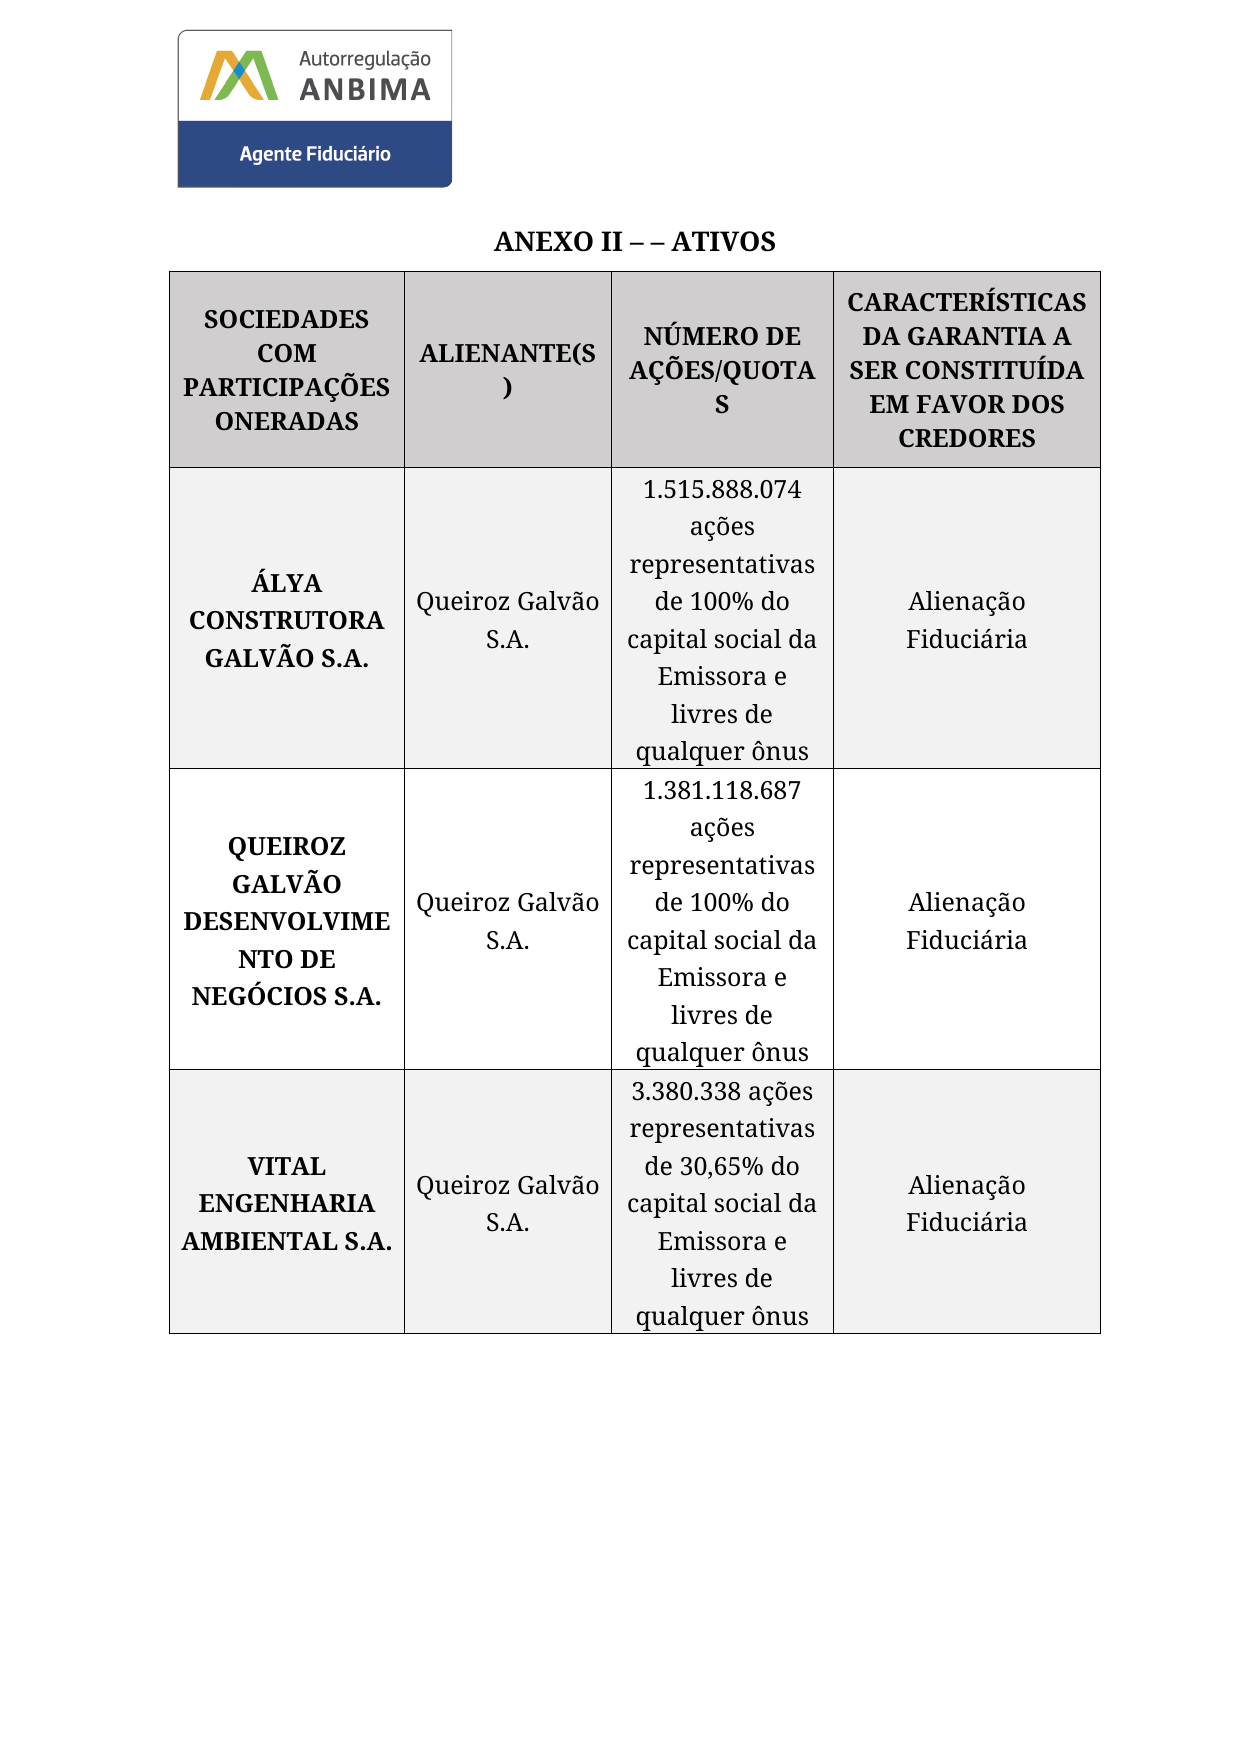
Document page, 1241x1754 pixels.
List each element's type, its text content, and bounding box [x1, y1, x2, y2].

list – – ATIVOS [177, 225, 1092, 258]
table_cell Queiroz Galvão Desenvolvimento de Negócios S.A. [170, 769, 404, 1069]
table_header CARACTERÍSTICAS DA GARANTIA A SER CONSTITUÍDA EM FAVOR DOS CREDORES [834, 272, 1100, 467]
table_cell 1.381.118.687 ações representativas de 100% do capital social da Emissora e livres de qualquer ônus [612, 769, 833, 1069]
table_cell Queiroz Galvão S.A. [405, 769, 611, 1069]
table_cell Alienação Fiduciária [834, 1070, 1100, 1333]
table_cell Alienação Fiduciária [834, 468, 1100, 768]
table_cell 1.515.888.074 ações representativas de 100% do capital social da Emissora e livres de qualquer ônus [612, 468, 833, 768]
table_cell 3.380.338 ações representativas de 30,65% do capital social da Emissora e livres de qualquer ônus [612, 1070, 833, 1333]
table_header ALIENANTE(S) [405, 272, 611, 467]
table_cell Vital Engenharia Ambiental S.A. [170, 1070, 404, 1333]
table_header NÚMERO DE AÇÕES/QUOTAS [612, 272, 833, 467]
table_cell Queiroz Galvão S.A. [405, 468, 611, 768]
table_cell Queiroz Galvão S.A. [405, 1070, 611, 1333]
picture [177, 29, 453, 188]
table_cell Alienação Fiduciária [834, 769, 1100, 1069]
table_cell Álya Construtora Galvão S.A. [170, 468, 404, 768]
table_header SOCIEDADES COM PARTICIPAÇÕES ONERADAS [170, 272, 404, 467]
